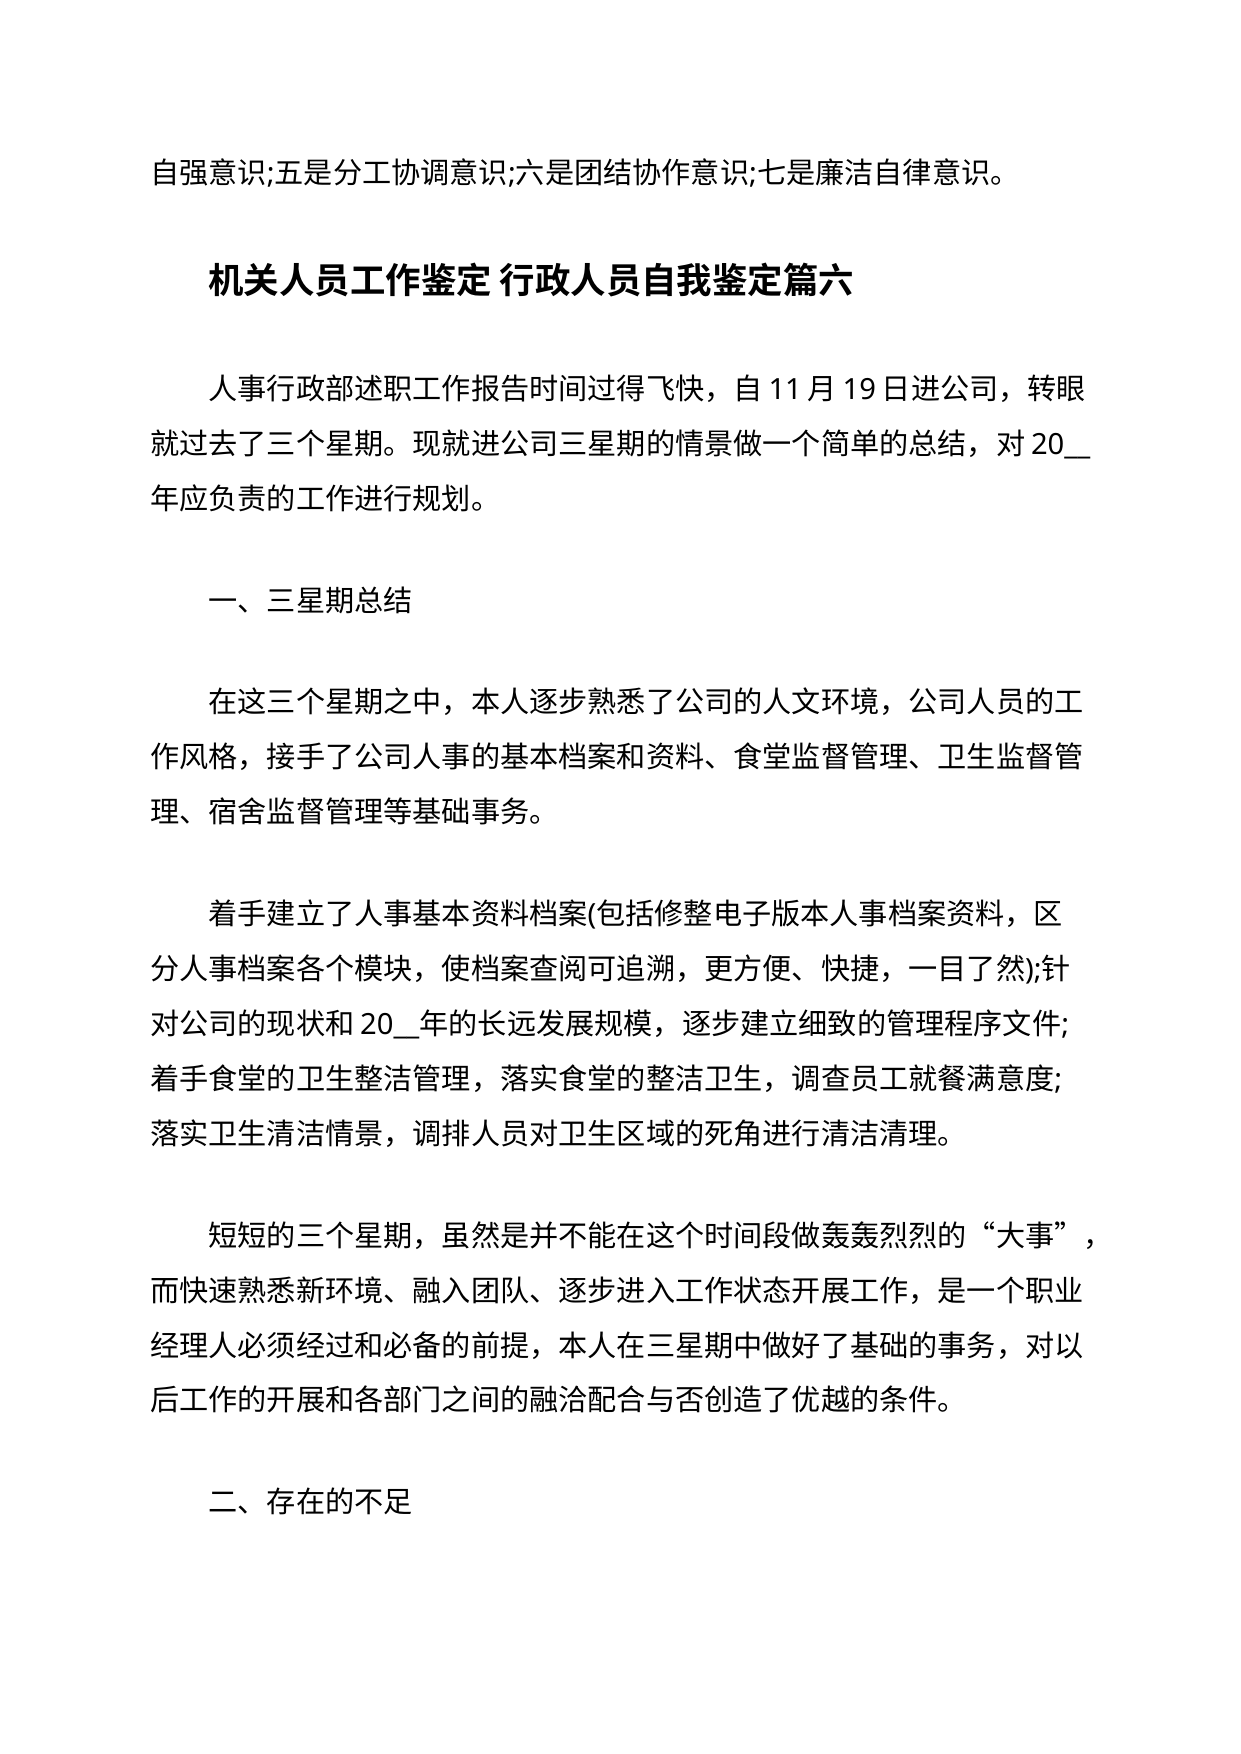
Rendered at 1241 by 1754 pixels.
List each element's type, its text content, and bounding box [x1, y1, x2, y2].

text 二、存在的不足 [150, 1479, 1090, 1521]
text 一、三星期总结 [150, 577, 1090, 619]
text 着手建立了人事基本资料档案(包括修整电子版本人事档案资料，区分人事档案各个模块，使档案查阅可追溯，更方便、快捷，一目了然);针对公司的现状和20__年的长远发展规模，逐步建立细致的管理程序文件;着手食堂的卫生整洁管理，落实食堂的整洁卫生，调查员工就餐满意度;落实卫生清洁情景，调排人员对卫生区域的死角进行清洁清理。 [150, 891, 1090, 1153]
text 机关人员工作鉴定 行政人员自我鉴定篇六 [150, 252, 1090, 303]
text 短短的三个星期，虽然是并不能在这个时间段做轰轰烈烈的“大事”，而快速熟悉新环境、融入团队、逐步进入工作状态开展工作，是一个职业经理人必须经过和必备的前提，本人在三星期中做好了基础的事务，对以后工作的开展和各部门之间的融洽配合与否创造了优越的条件。 [150, 1212, 1090, 1419]
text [150, 150, 1090, 192]
text 在这三个星期之中，本人逐步熟悉了公司的人文环境，公司人员的工作风格，接手了公司人事的基本档案和资料、食堂监督管理、卫生监督管理、宿舍监督管理等基础事务。 [150, 679, 1090, 831]
text 人事行政部述职工作报告时间过得飞快，自11月19日进公司，转眼就过去了三个星期。现就进公司三星期的情景做一个简单的总结，对20__年应负责的工作进行规划。 [150, 365, 1090, 518]
